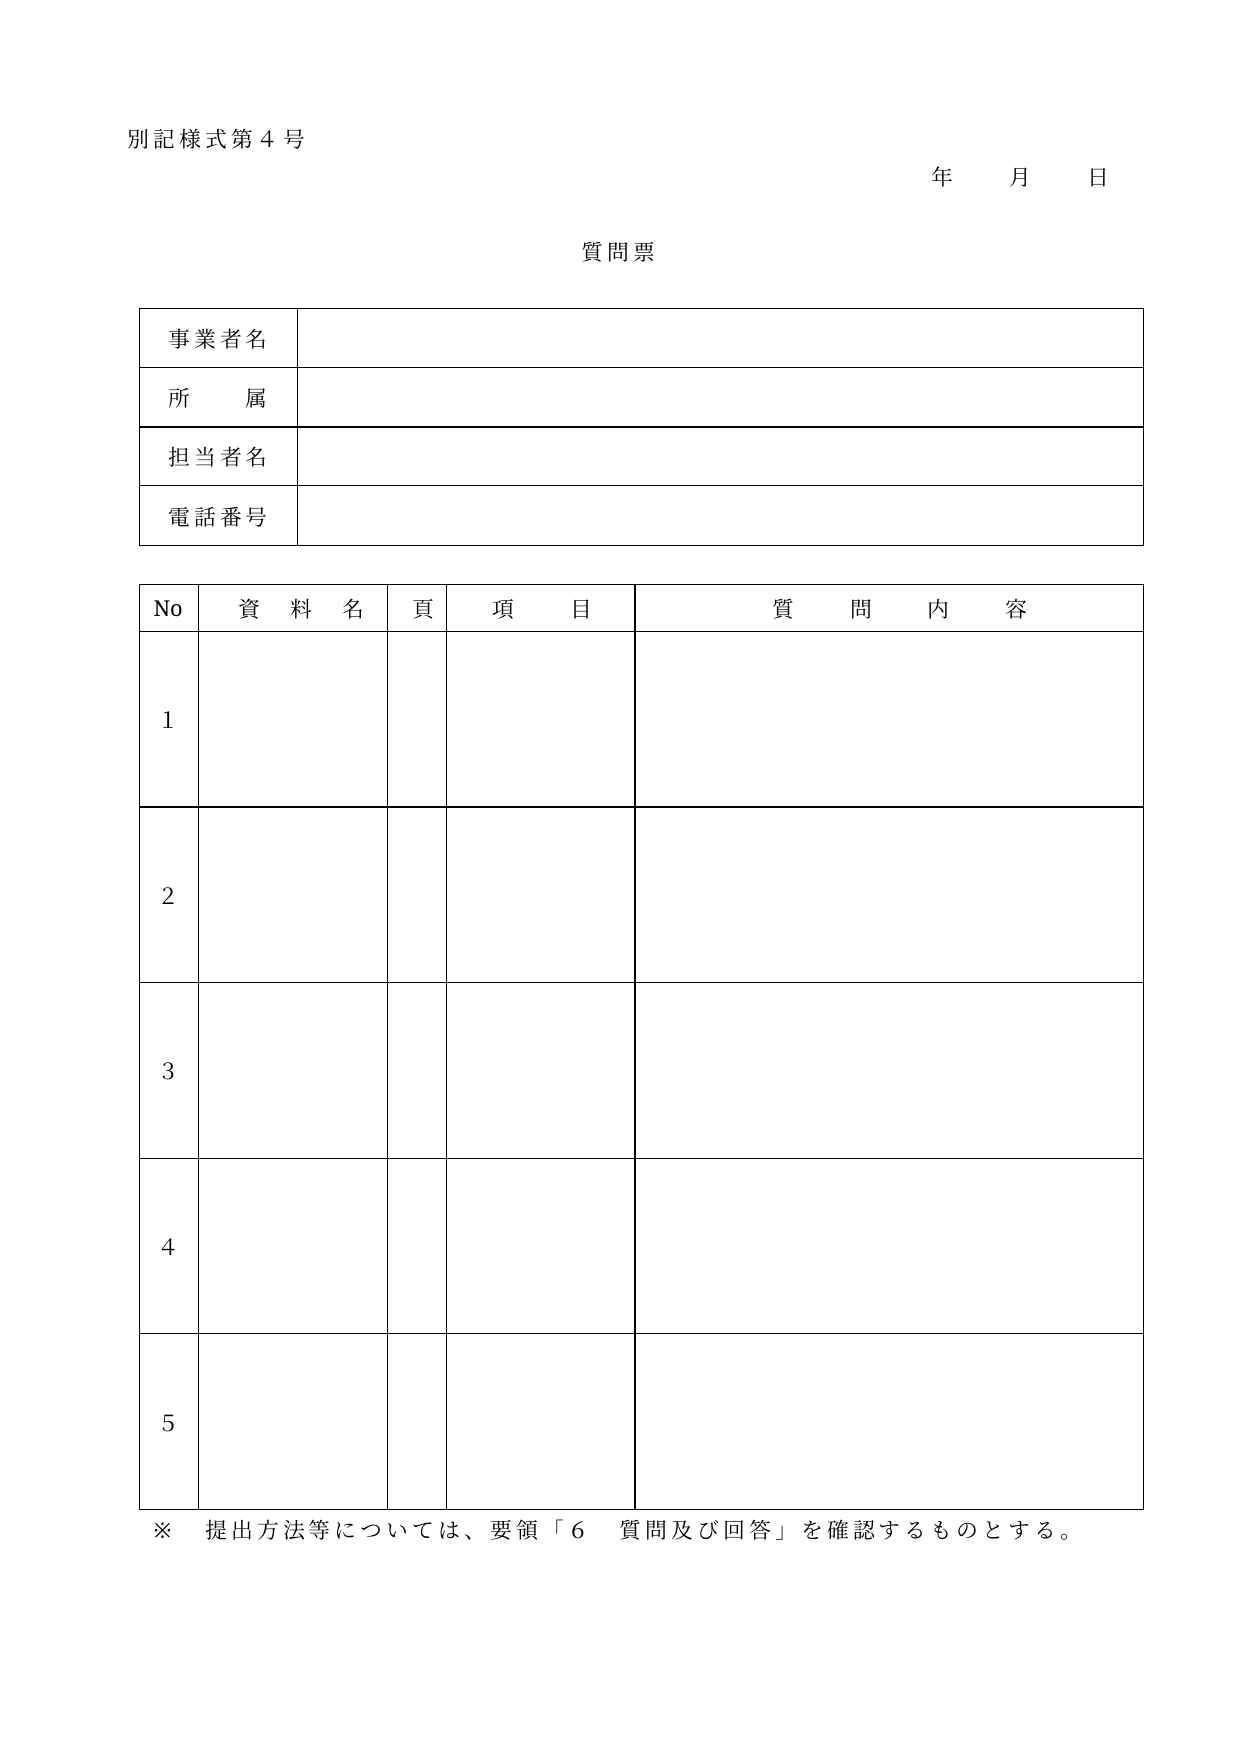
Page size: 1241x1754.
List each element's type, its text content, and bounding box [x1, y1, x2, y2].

table_cell [298, 486, 1143, 544]
table_cell [636, 983, 1143, 1158]
table_cell ４ [140, 1159, 198, 1333]
table_header 頁 [388, 585, 446, 631]
text ※ 提出方法等については、要領「６ 質問及び回答」を確認するものとする。 [150, 1510, 1113, 1548]
table_cell [298, 428, 1143, 485]
table_header 質 問 内 容 [636, 585, 1143, 631]
table_cell [298, 368, 1143, 426]
table_cell 担当者名 [140, 428, 297, 485]
table_cell [636, 808, 1143, 982]
text 質問票 [127, 232, 1113, 270]
table_cell １ [140, 632, 198, 806]
text 別記様式第４号 [127, 119, 1113, 157]
table_header 事業者名 [140, 309, 297, 367]
table_cell [447, 808, 634, 982]
table_cell [388, 983, 446, 1158]
table_cell 電話番号 [140, 486, 297, 544]
table_cell [388, 632, 446, 806]
table_cell [388, 1159, 446, 1333]
table_cell ５ [140, 1334, 198, 1509]
table_cell [388, 1334, 446, 1509]
table_header No [140, 585, 198, 631]
table_header [298, 309, 1143, 367]
table_cell [199, 983, 387, 1158]
text 年 月 日 [127, 157, 1113, 194]
table_header 項 目 [447, 585, 634, 631]
table_cell [447, 1334, 634, 1509]
table_cell [199, 1334, 387, 1509]
table_cell [199, 1159, 387, 1333]
table_cell [636, 1159, 1143, 1333]
table_cell [447, 632, 634, 806]
table_cell [199, 632, 387, 806]
table_cell 所 属 [140, 368, 297, 426]
table_cell ３ [140, 983, 198, 1158]
table_cell ２ [140, 808, 198, 982]
table_cell [636, 632, 1143, 806]
table_cell [447, 983, 634, 1158]
table_cell [636, 1334, 1143, 1509]
table_header 資 料 名 [199, 585, 387, 631]
table_cell [388, 808, 446, 982]
table_cell [199, 808, 387, 982]
table_cell [447, 1159, 634, 1333]
